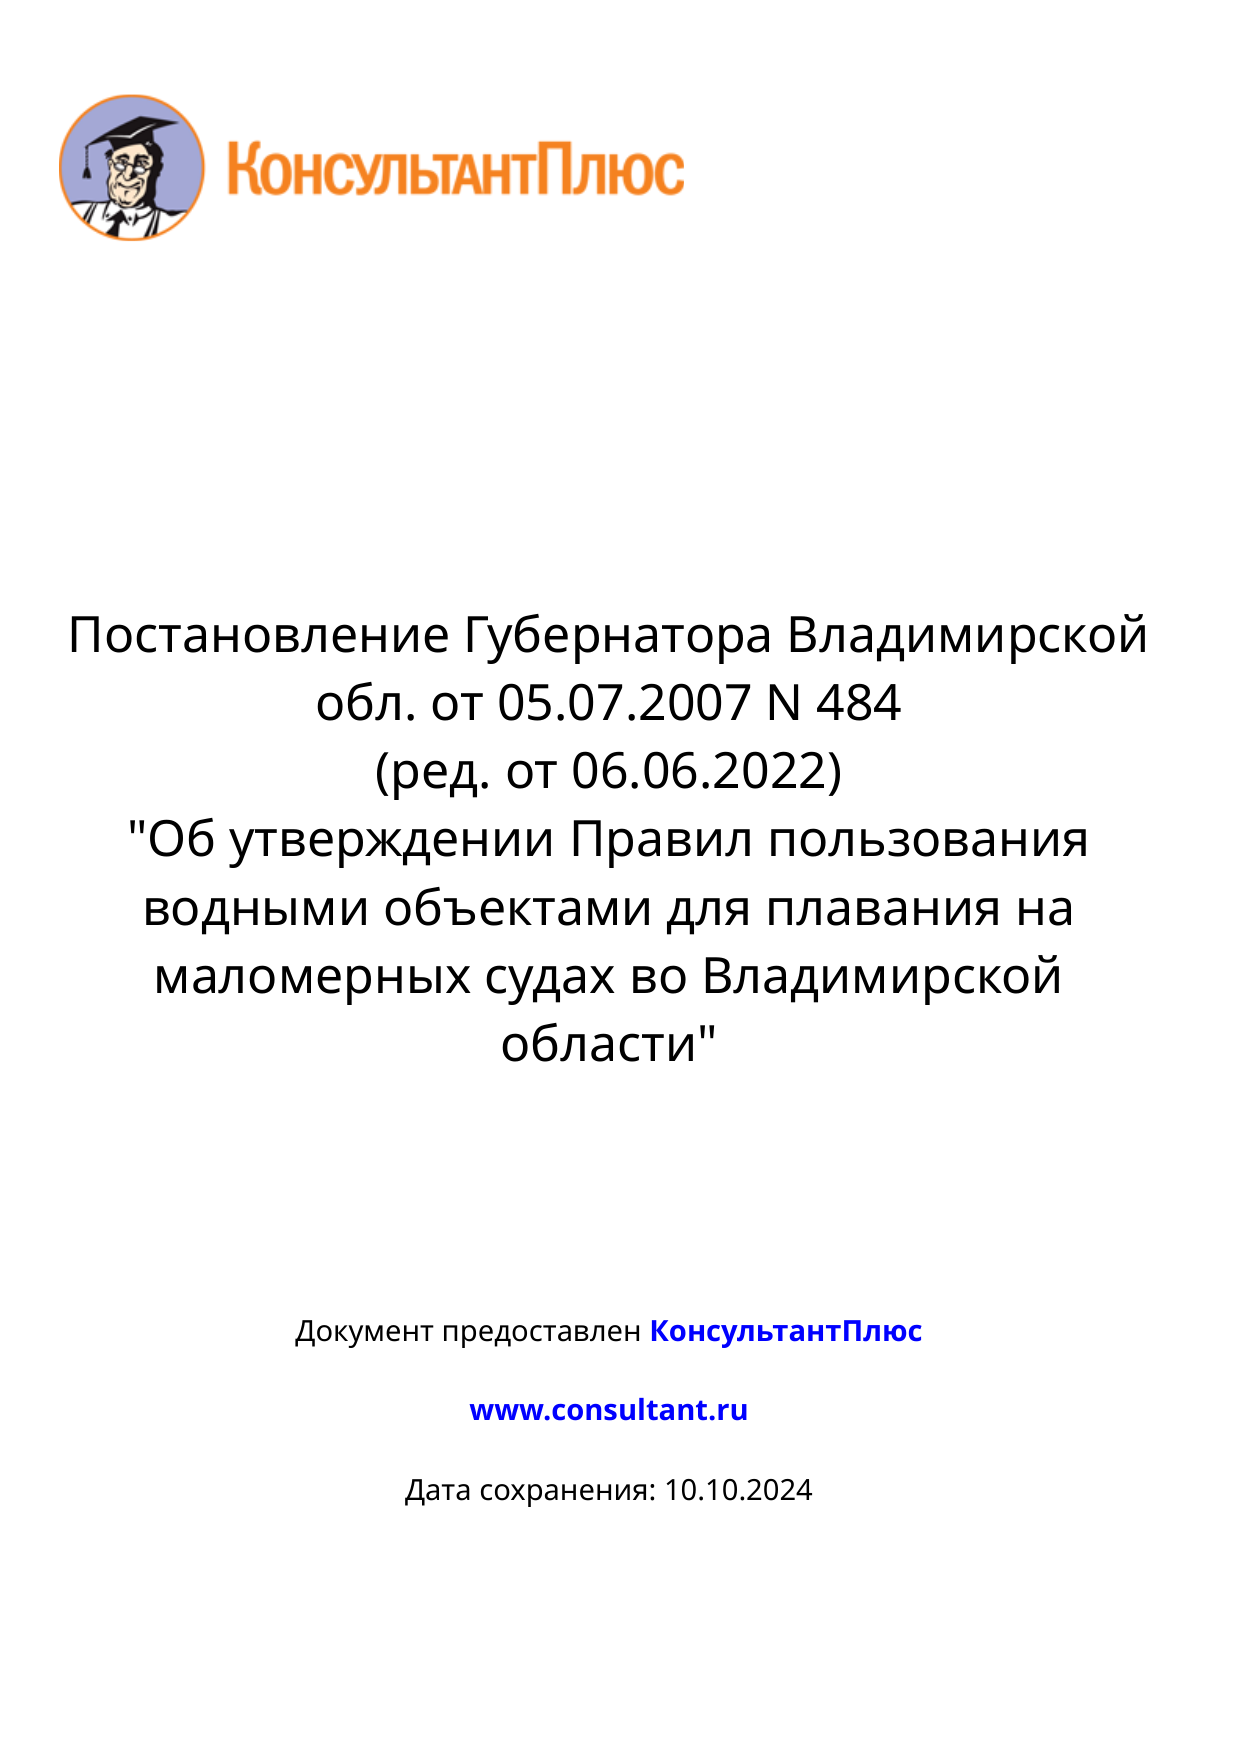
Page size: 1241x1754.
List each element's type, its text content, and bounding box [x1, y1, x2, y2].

table_cell Постановление Губернатора Владимирской обл. от 05.07.2007 N 484 (ред. от 06.06.2022) "Об утверждении Правил пользования водными объектами для плавания на маломерных судах во Владимирской области" [51, 403, 1167, 1272]
picture [59, 93, 684, 243]
table_header [51, 88, 1167, 403]
table_cell Документ предоставлен КонсультантПлюс www.consultant.ru Дата сохранения: 10.10.2024 [51, 1272, 1167, 1587]
